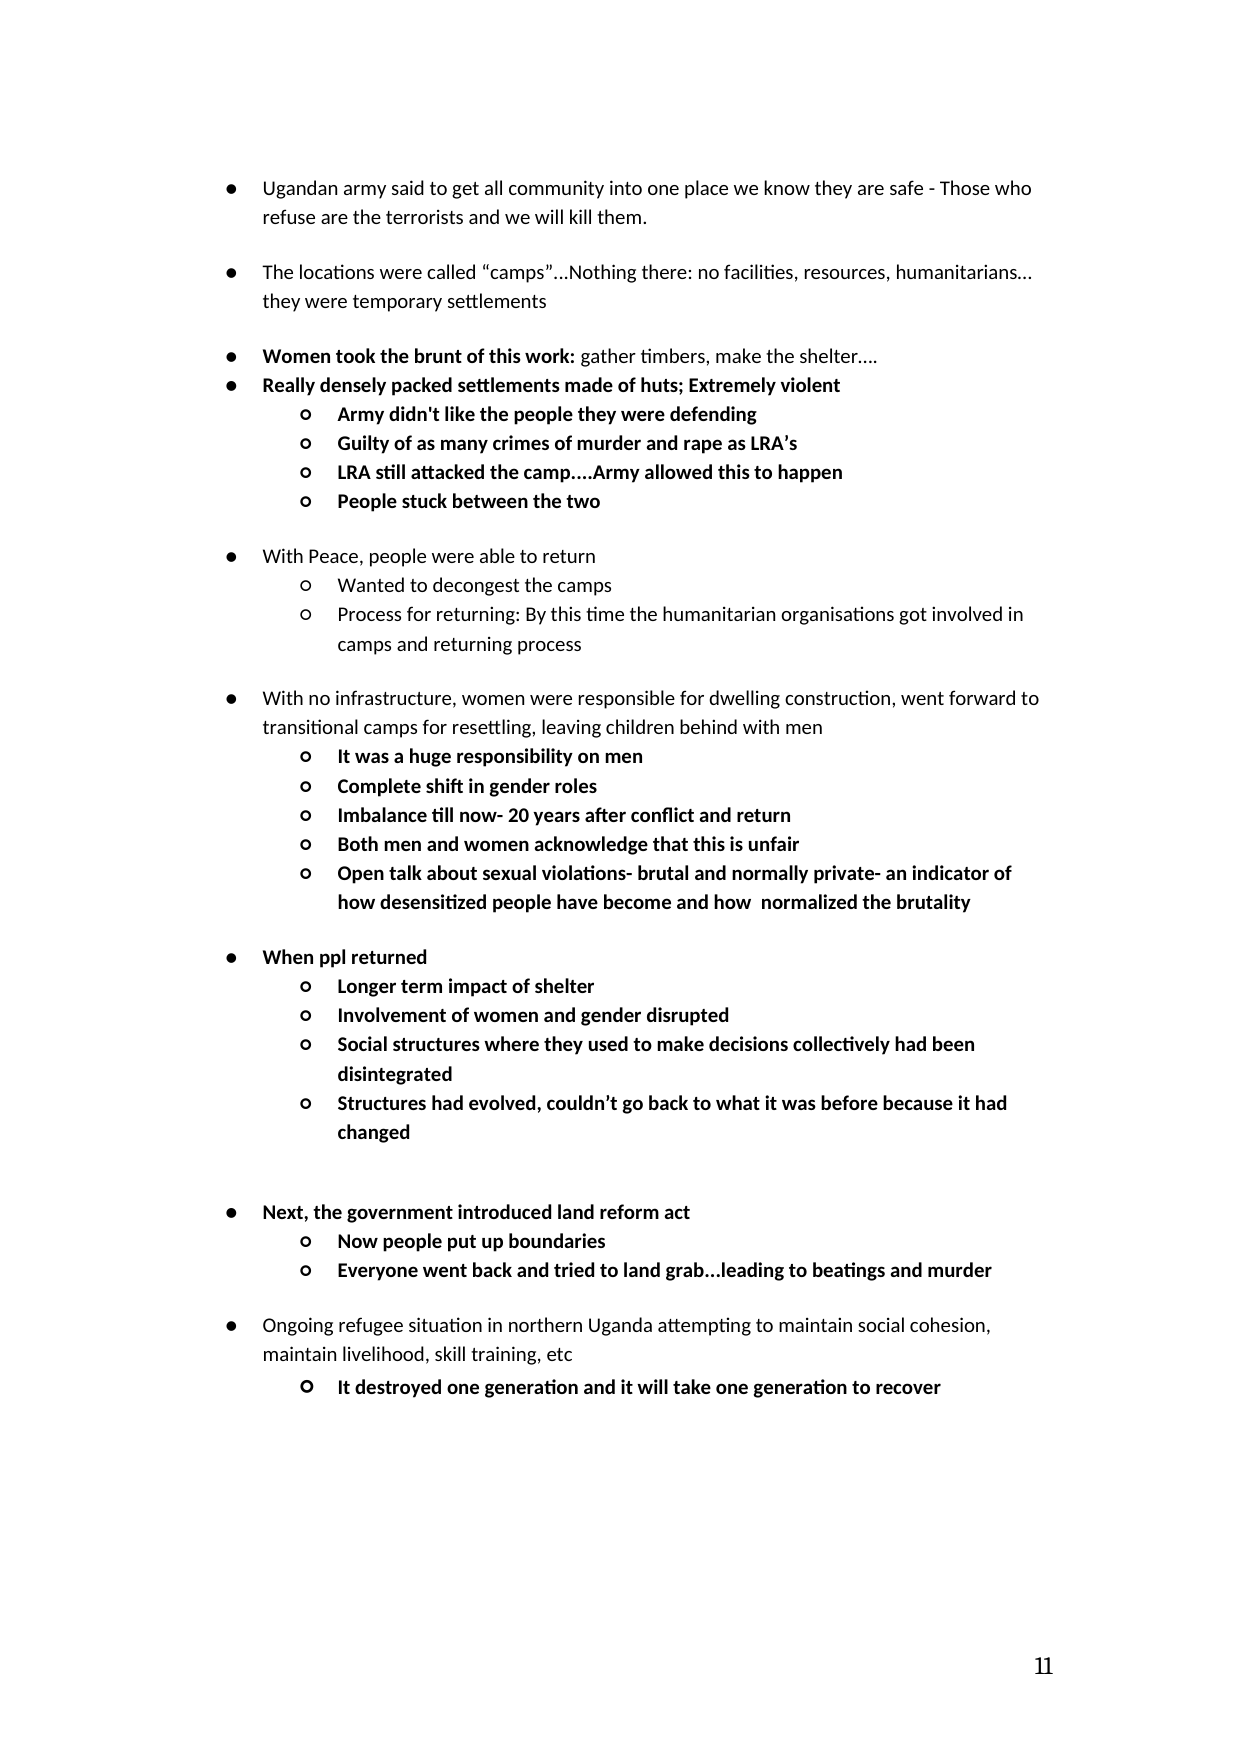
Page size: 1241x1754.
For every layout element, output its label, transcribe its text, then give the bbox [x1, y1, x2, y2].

list People stuck between the two [300, 489, 1053, 514]
list LRA still attacked the camp....Army allowed this to happen [300, 459, 1053, 485]
list Now people put up boundaries [300, 1228, 1053, 1254]
list Wanted to decongest the camps [300, 572, 1053, 598]
list Involvement of women and gender disrupted [300, 1002, 1053, 1028]
list Really densely packed settlements made of huts; Extremely violent [225, 372, 1053, 397]
list Longer term impact of shelter [300, 973, 1053, 999]
list It destroyed one generation and it will take one generation to recover [300, 1370, 1053, 1401]
list With no infrastructure, women were responsible for dwelling construction, went forward to transitional camps for resettling, leaving children behind with men [225, 685, 1053, 740]
list The locations were called “camps”...Nothing there: no facilities, resources, humanitarians…they were temporary settlements [225, 259, 1053, 314]
list Everyone went back and tried to land grab...leading to beatings and murder [300, 1257, 1053, 1283]
list Ugandan army said to get all community into one place we know they are safe - Those who refuse are the terrorists and we will kill them. [225, 175, 1053, 230]
list Both men and women acknowledge that this is unfair [300, 831, 1053, 857]
list Complete shift in gender roles [300, 773, 1053, 798]
list Structures had evolved, couldn’t go back to what it was before because it had changed [300, 1090, 1053, 1144]
list Guilty of as many crimes of murder and rape as LRA’s [300, 430, 1053, 456]
list Women took the brunt of this work: gather timbers, make the shelter…. [225, 343, 1053, 368]
list Social structures where they used to make decisions collectively had been disintegrated [300, 1032, 1053, 1086]
list Next, the government introduced land reform act [225, 1199, 1053, 1224]
list With Peace, people were able to return [225, 543, 1053, 569]
list Imbalance till now- 20 years after conflict and return [300, 802, 1053, 827]
list Open talk about sexual violations- brutal and normally private- an indicator of how desensitized people have become and how normalized the brutality [300, 860, 1053, 915]
list Army didn't like the people they were defending [300, 401, 1053, 427]
list When ppl returned [225, 944, 1053, 969]
list It was a huge responsibility on men [300, 744, 1053, 769]
list Process for returning: By this time the humanitarian organisations got involved in camps and returning process [300, 602, 1053, 656]
list Ongoing refugee situation in northern Uganda attempting to maintain social cohesion, maintain livelihood, skill training, etc [225, 1312, 1053, 1367]
